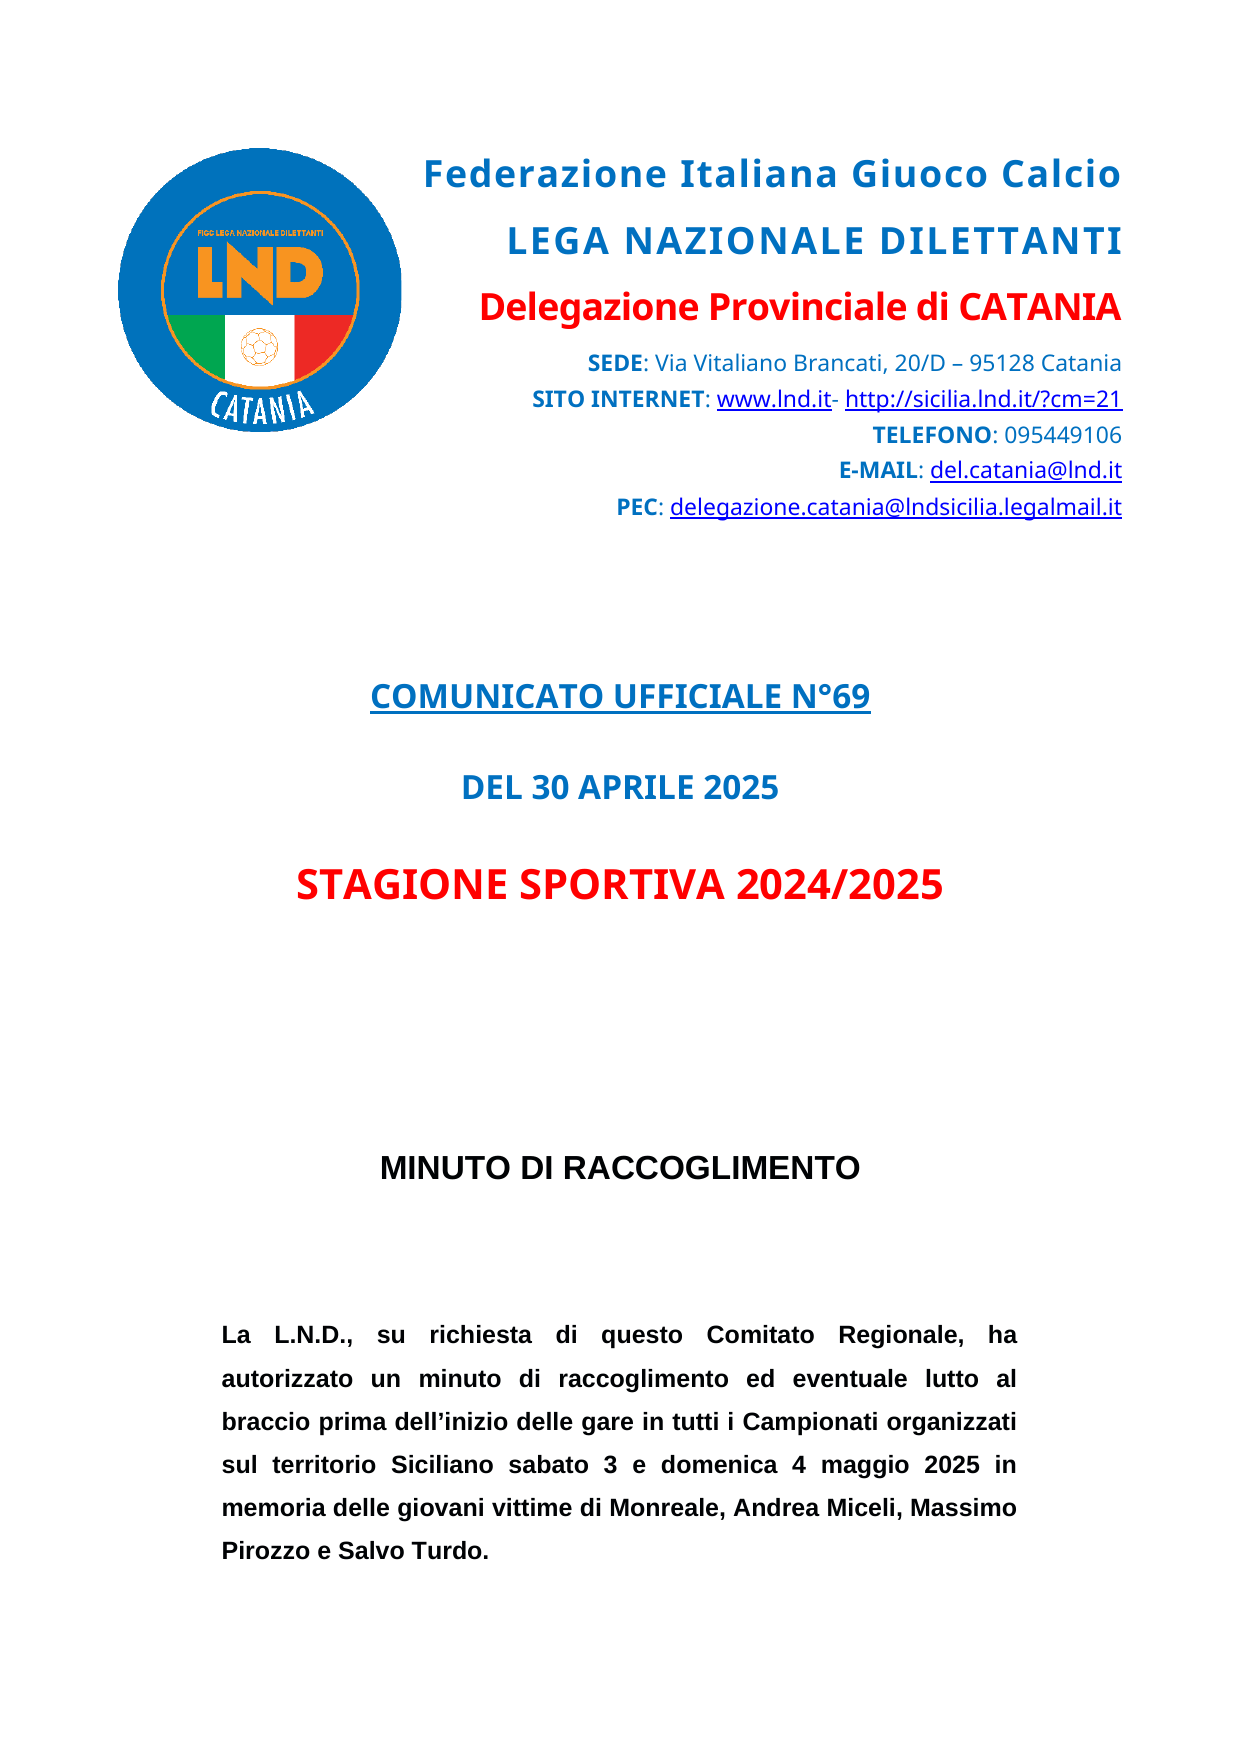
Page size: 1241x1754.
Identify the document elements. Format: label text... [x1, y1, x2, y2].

text MINUTO DI RACCOGLIMENTO [222, 1148, 1019, 1186]
text TELEFONO: 095449106 [118, 418, 1122, 450]
text E-MAIL: del.catania@lnd.it [118, 454, 1122, 486]
text LEGA NAZIONALE DILETTANTI [413, 214, 1122, 265]
picture [118, 148, 402, 280]
text DEL 30 APRILE 2025 [118, 764, 1122, 809]
picture [118, 331, 402, 383]
text PEC: delegazione.catania@lndsicilia.legalmail.it [118, 490, 1122, 522]
text Delegazione Provinciale di CATANIA [118, 280, 1122, 331]
text Federazione Italiana Giuoco Calcio [413, 148, 1122, 199]
text La L.N.D., su richiesta di questo Comitato Regionale, ha autorizzato un minuto di raccoglimento ed eventuale lutto al braccio prima dell’inizio delle gare in tutti i Campionati organizzati sul territorio Siciliano sabato 3 e domenica 4 maggio 2025 in memoria delle giovani vittime di Monreale, Andrea Miceli, Massimo Pirozzo e Salvo Turdo. [221, 1320, 1019, 1565]
text COMUNICATO UFFICIALE N°69 [118, 673, 1122, 719]
text SITO INTERNET: www.lnd.it- http://sicilia.lnd.it/?cm=21 [118, 383, 1122, 414]
text STAGIONE SPORTIVA 2024/2025 [118, 855, 1122, 912]
picture [118, 414, 402, 418]
text SEDE: Via Vitaliano Brancati, 20/D – 95128 Catania [502, 347, 1122, 378]
